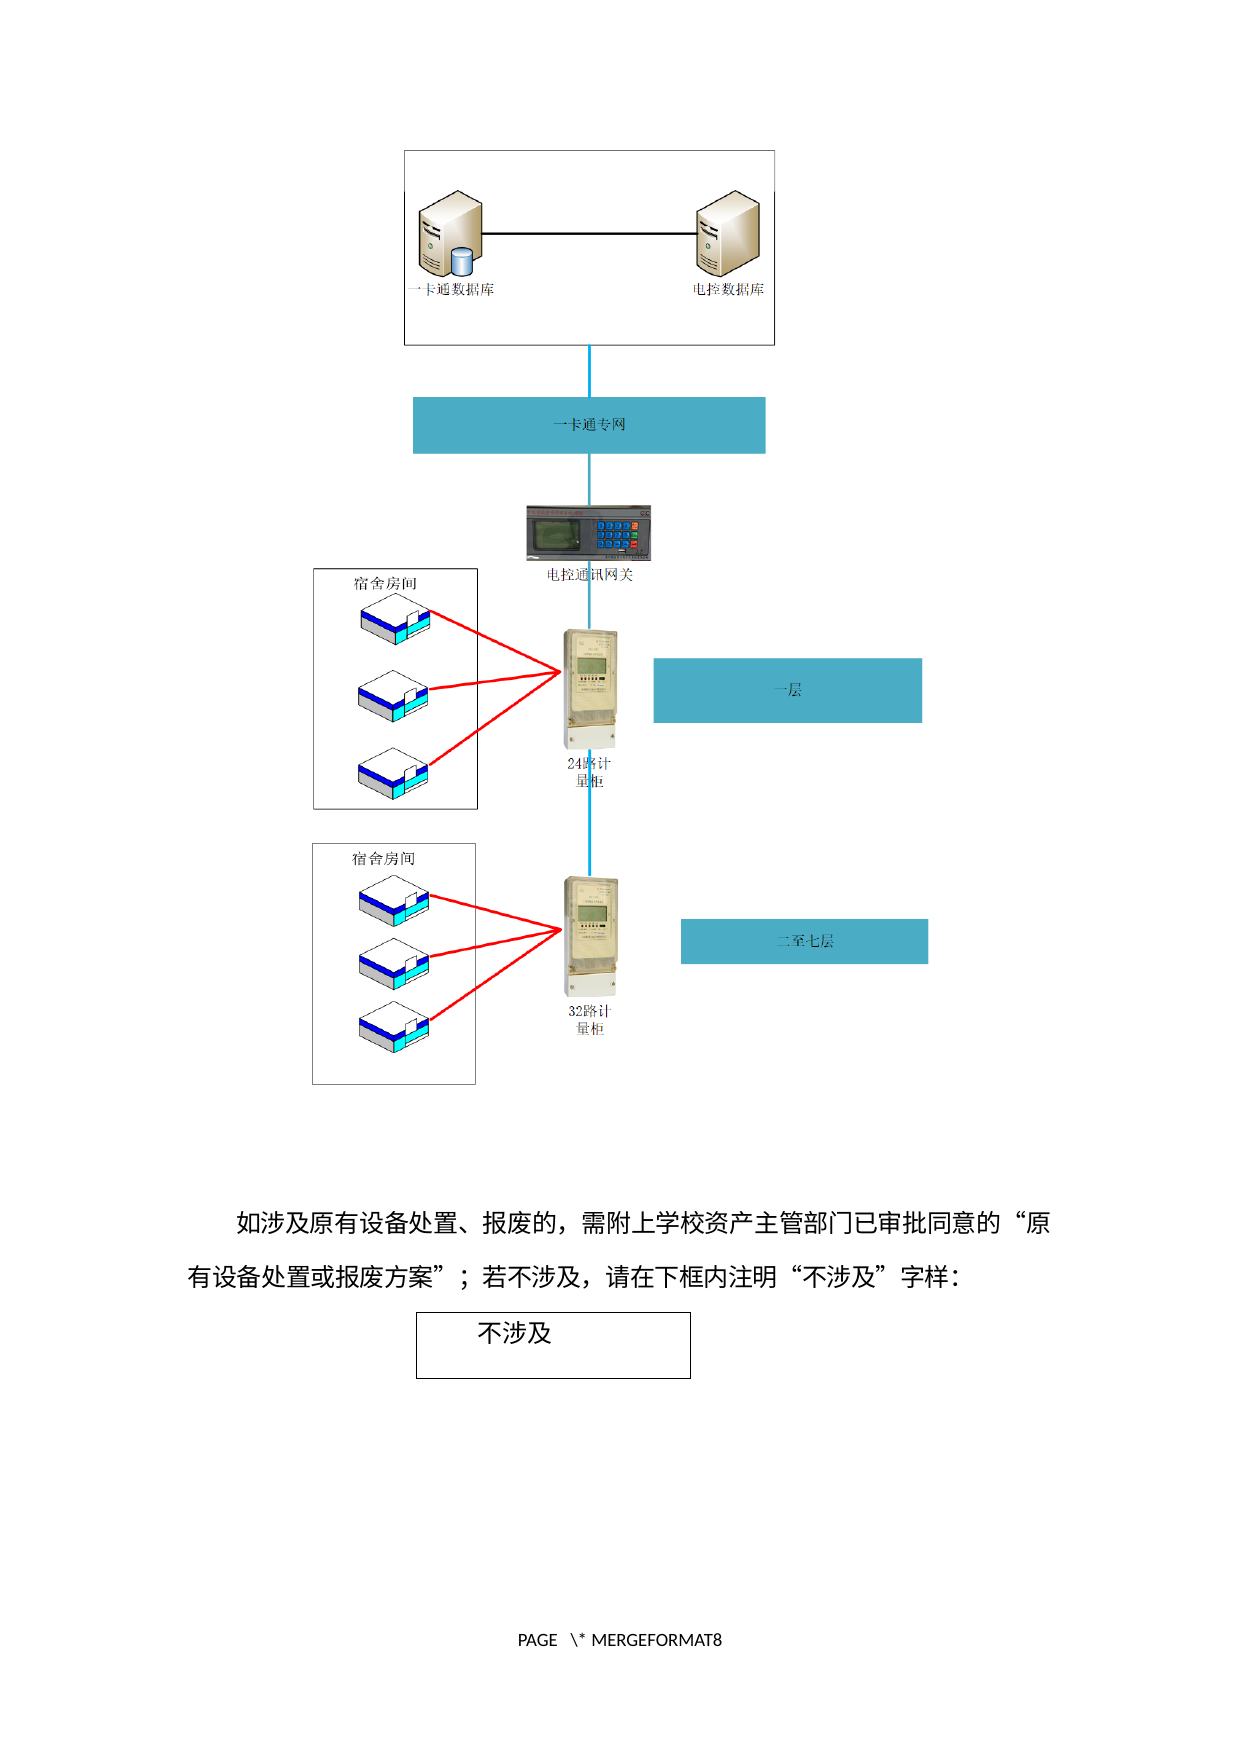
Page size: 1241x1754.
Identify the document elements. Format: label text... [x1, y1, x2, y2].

picture [312, 150, 929, 1085]
table_header 不涉及 [417, 1313, 690, 1378]
text 如涉及原有设备处置、报废的，需附上学校资产主管部门已审批同意的“原有设备处置或报废方案”；若不涉及，请在下框内注明“不涉及”字样： [187, 1203, 1053, 1294]
